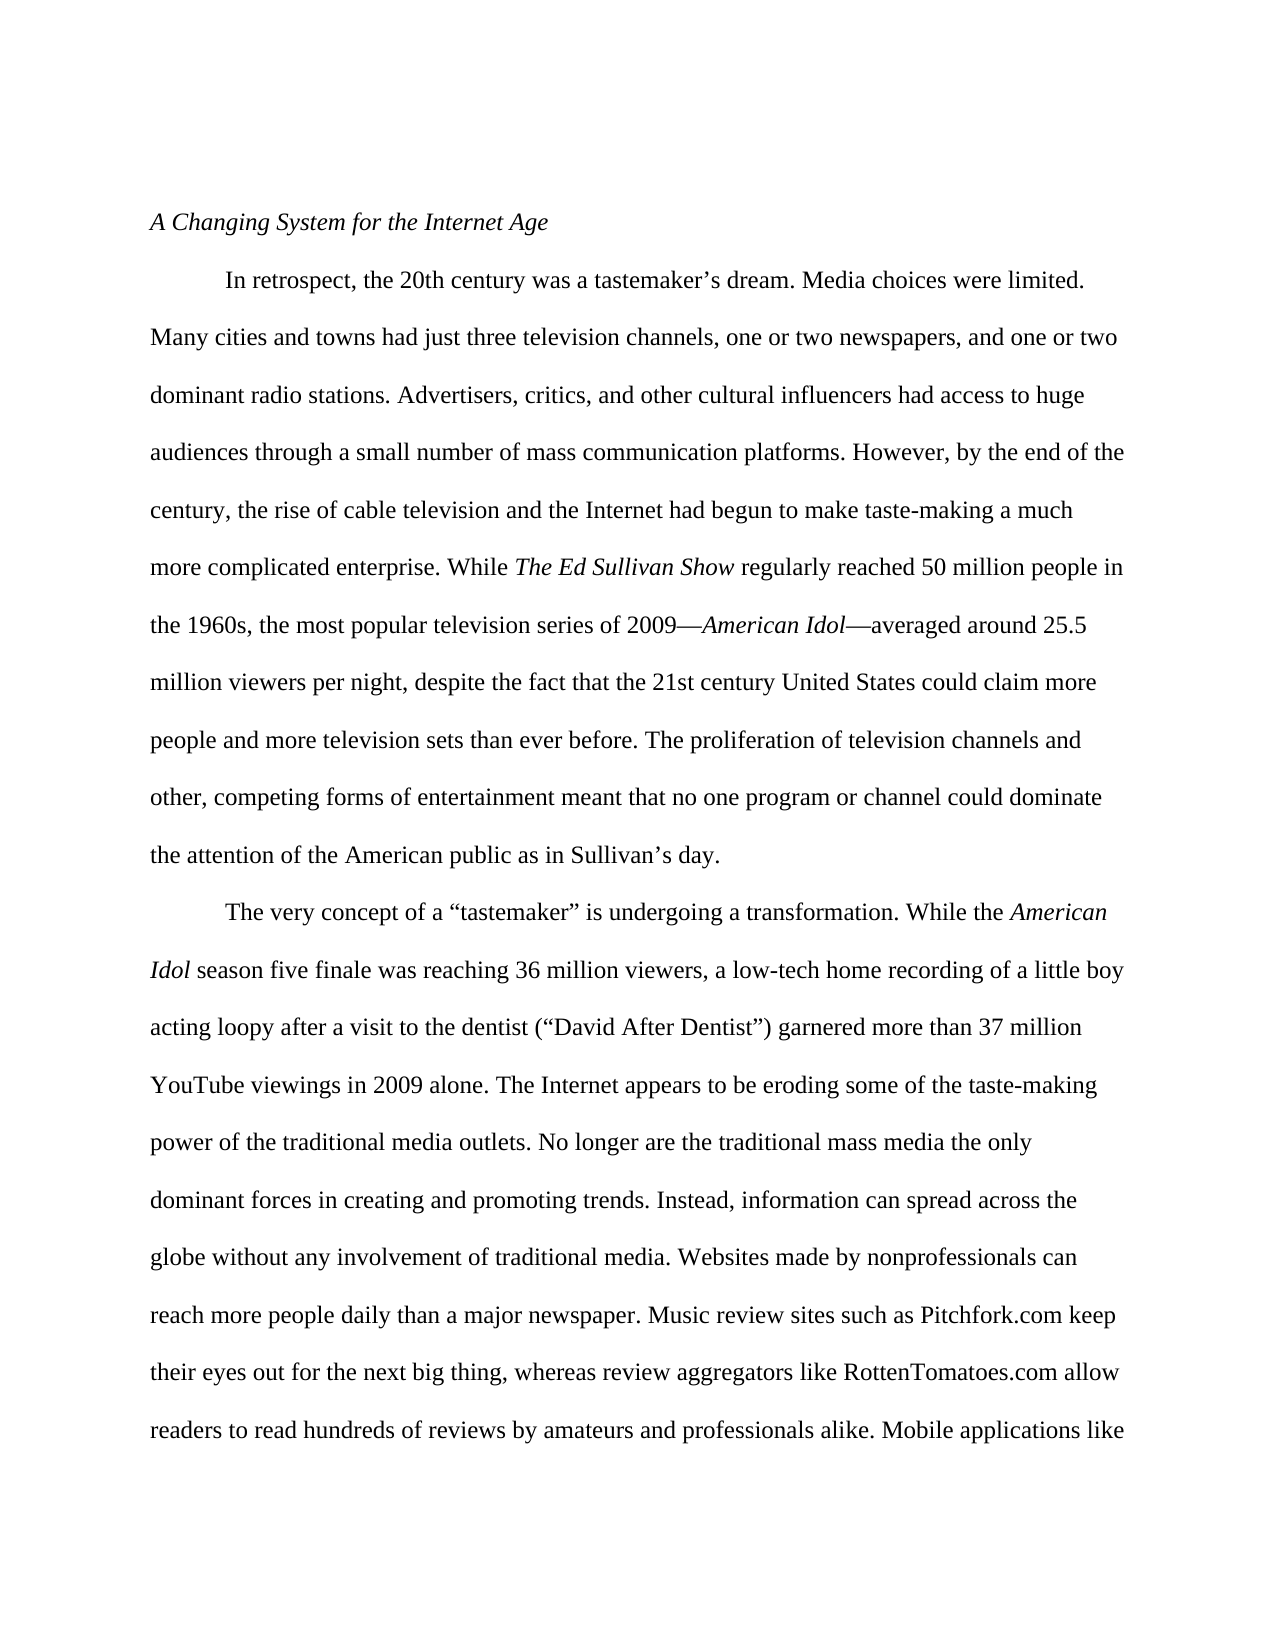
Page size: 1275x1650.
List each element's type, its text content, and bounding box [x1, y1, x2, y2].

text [150, 897, 1125, 1444]
text A Changing System for the Internet Age [150, 207, 1125, 236]
text In retrospect, the 20th century was a tastemaker’s dream. Media choices were limited. Many cities and towns had just three television channels, one or two newspapers, and one or two dominant radio stations. Advertisers, critics, and other cultural influencers had access to huge audiences through a small number of mass communication platforms. However, by the end of the century, the rise of cable television and the Internet had begun to make taste-making a much more complicated enterprise. While The Ed Sullivan Show regularly reached 50 million people in the 1960s, the most popular television series of 2009—American Idol—averaged around 25.5 million viewers per night, despite the fact that the 21st century United States could claim more people and more television sets than ever before. The proliferation of television channels and other, competing forms of entertainment meant that no one program or channel could dominate the attention of the American public as in Sullivan’s day. [150, 265, 1125, 869]
